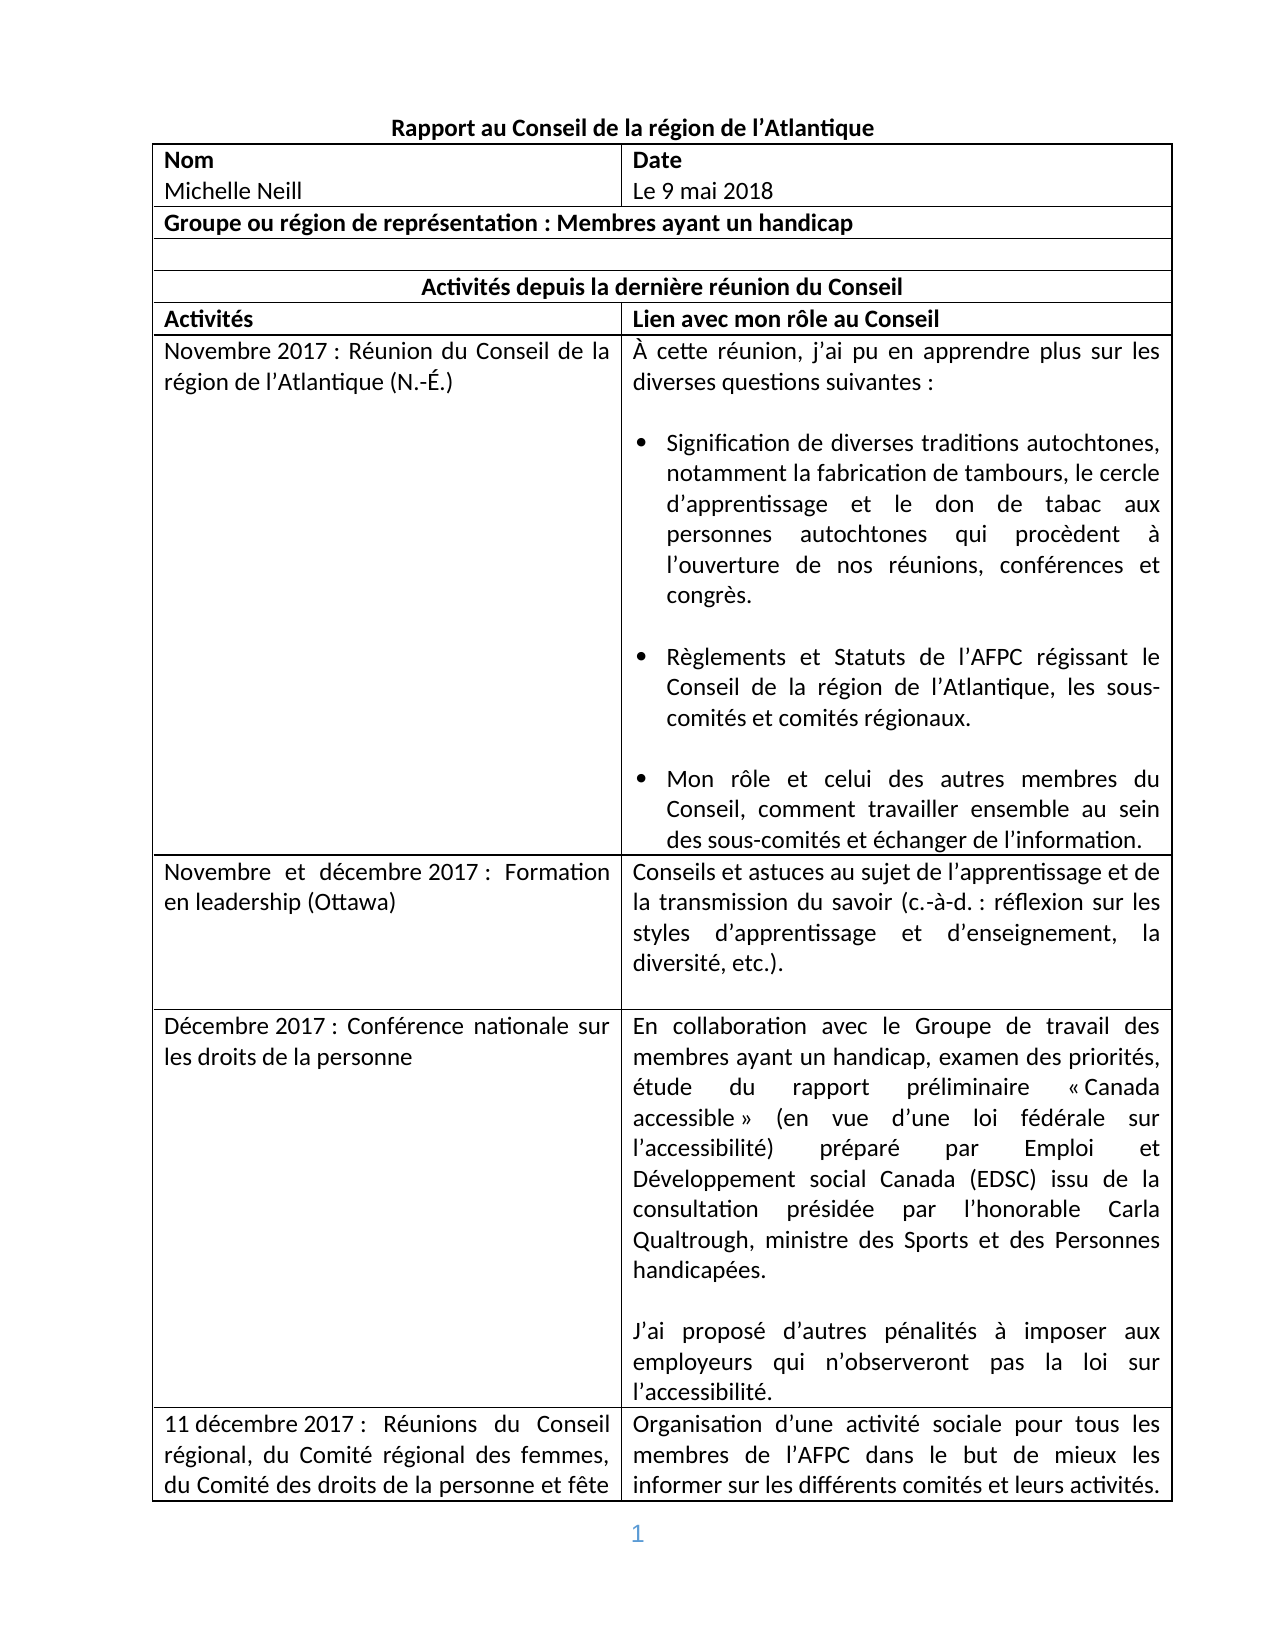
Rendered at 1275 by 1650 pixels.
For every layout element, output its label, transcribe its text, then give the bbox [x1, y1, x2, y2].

table_cell Novembre 2017 : Réunion du Conseil de la région de l’Atlantique (N.-É.) [153, 335, 621, 854]
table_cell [153, 1408, 621, 1500]
table_cell [153, 239, 1171, 270]
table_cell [622, 1408, 1171, 1500]
table_cell Groupe ou région de représentation : Membres ayant un handicap [153, 207, 1171, 238]
table_cell En collaboration avec le Groupe de travail des membres ayant un handicap, examen des priorités, étude du rapport préliminaire « Canada accessible » (en vue d’une loi fédérale sur l’accessibilité) préparé par Emploi et Développement social Canada (EDSC) issu de la consultation présidée par l’honorable Carla Qualtrough, ministre des Sports et des Personnes handicapées. J’ai proposé d’autres pénalités à imposer aux employeurs qui n’observeront pas la loi sur l’accessibilité. [622, 1010, 1171, 1407]
table_cell À cette réunion, j’ai pu en apprendre plus sur les diverses questions suivantes : Signification de diverses traditions autochtones, notamment la fabrication de tambours, le cercle d’apprentissage et le don de tabac aux personnes autochtones qui procèdent à l’ouverture de nos réunions, conférences et congrès. Règlements et Statuts de l’AFPC régissant le Conseil de la région de l’Atlantique, les sous-comités et comités régionaux. Mon rôle et celui des autres membres du Conseil, comment travailler ensemble au sein des sous-comités et échanger de l’information. [622, 336, 1171, 854]
table_cell Conseils et astuces au sujet de l’apprentissage et de la transmission du savoir (c.-à-d. : réflexion sur les styles d’apprentissage et d’enseignement, la diversité, etc.). [622, 856, 1171, 1008]
table_cell Novembre et décembre 2017 : Formation en leadership (Ottawa) [153, 855, 621, 1008]
table_cell Activités [153, 303, 621, 334]
table_header Nom Michelle Neill [153, 145, 621, 206]
title Rapport au Conseil de la région de l’Atlantique [141, 112, 1125, 143]
table_cell Décembre 2017 : Conférence nationale sur les droits de la personne [153, 1010, 621, 1407]
table_header Date Le 9 mai 2018 [622, 145, 1171, 206]
table_cell Lien avec mon rôle au Conseil [622, 303, 1171, 334]
table_cell Activités depuis la dernière réunion du Conseil [153, 271, 1171, 302]
